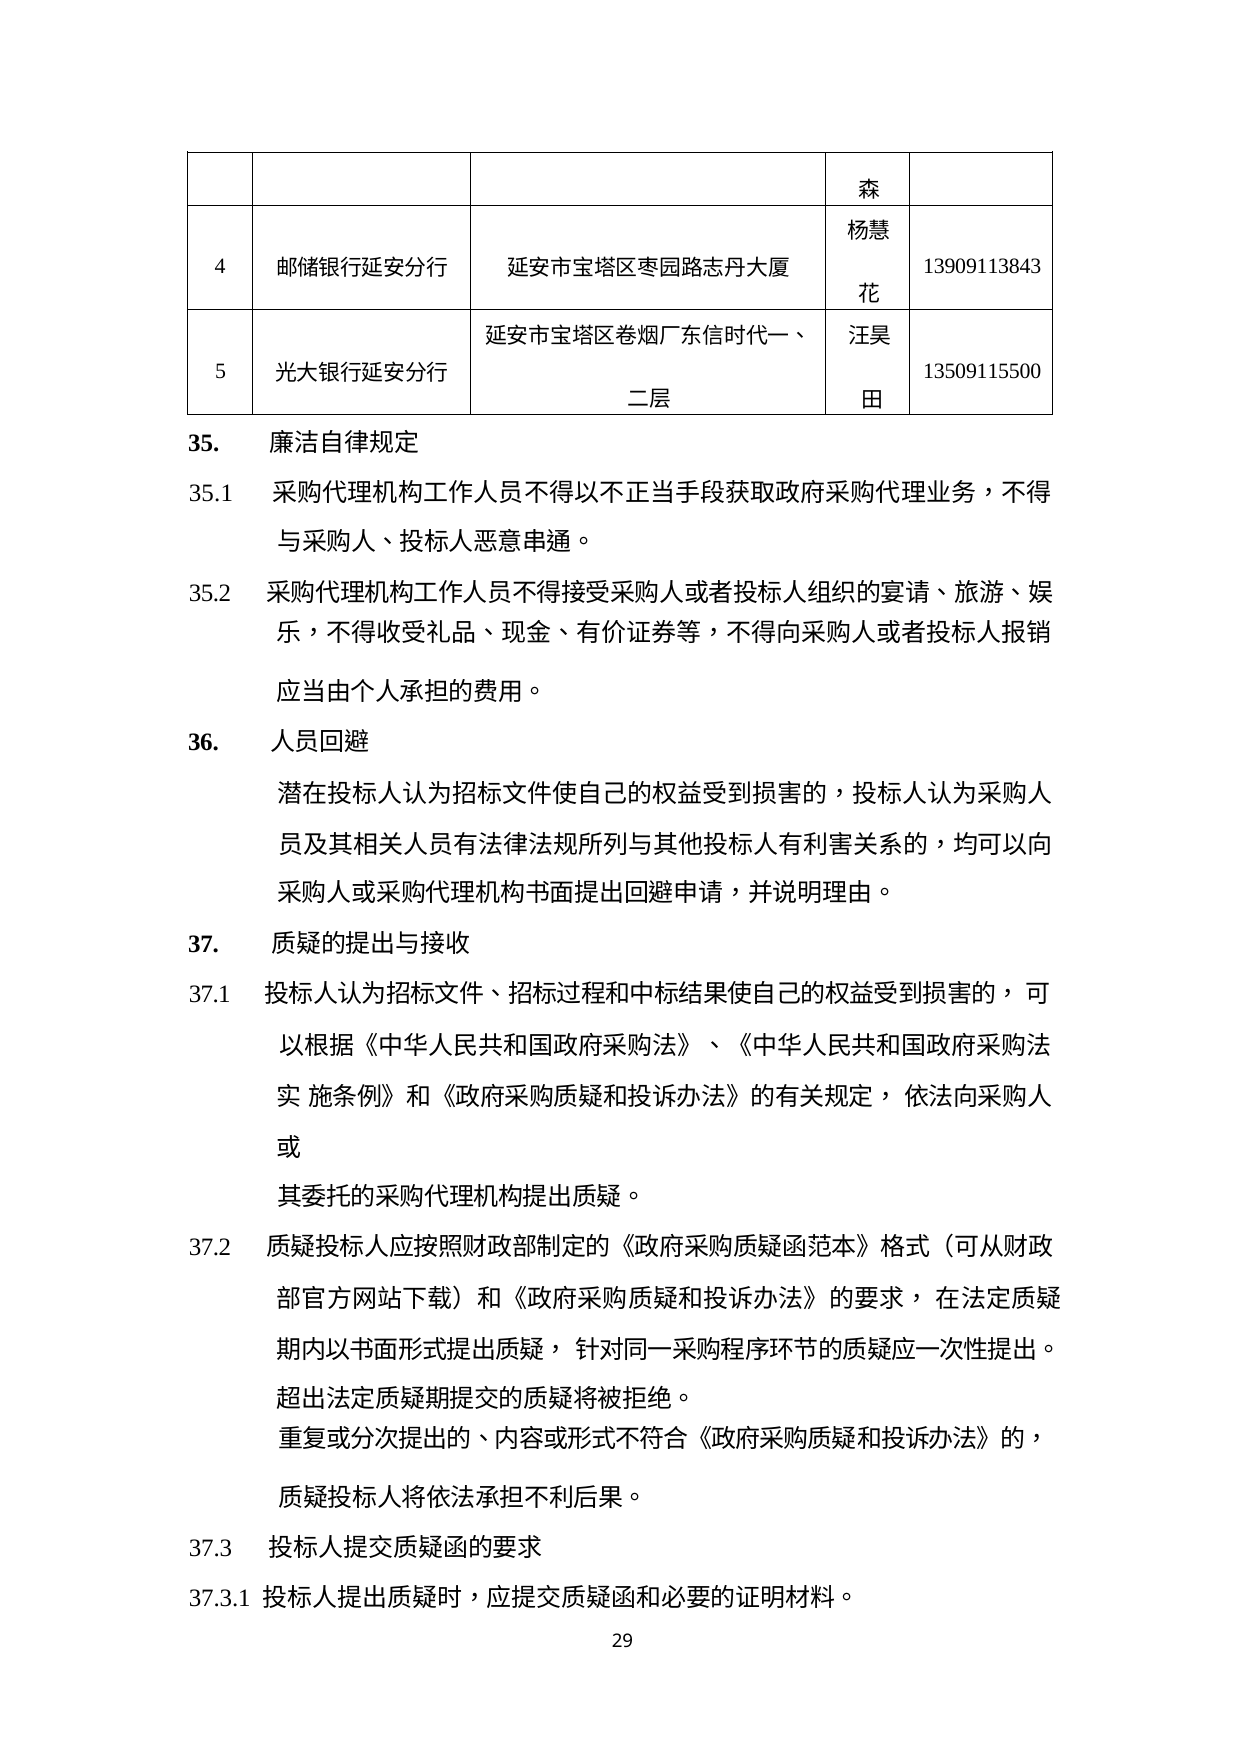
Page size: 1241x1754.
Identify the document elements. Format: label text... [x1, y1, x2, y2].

text 35.2 采购代理机构工作人员不得接受采购人或者投标人组织的宴请、旅游、娱 [188, 576, 1062, 607]
text 重复或分次提出的、内容或形式不符合《政府采购质疑和投诉办法》的， [278, 1433, 1062, 1482]
text 37.1 投标人认为招标文件、招标过程和中标结果使自己的权益受到损害的， 可 [188, 977, 1062, 1008]
text 潜在投标人认为招标文件使自己的权益受到损害的，投标人认为采购人 员及其相关人员有法律法规所列与其他投标人有利害关系的，均可以向 [277, 775, 1053, 861]
text 35. 廉洁自律规定 [188, 426, 1062, 457]
table_cell 汪昊 田 [826, 310, 909, 414]
text 质疑投标人将依法承担不利后果。 [278, 1482, 1062, 1512]
text 部官方网站下载）和《政府采购质疑和投诉办法》的要求， 在法定质疑 期内以书面形式提出质疑， 针对同一采购程序环节的质疑应一次性提出。 [277, 1281, 1062, 1366]
text 其委托的采购代理机构提出质疑。 [277, 1181, 1062, 1212]
table_cell 5 [188, 310, 252, 414]
text 37.2 质疑投标人应按照财政部制定的《政府采购质疑函范本》格式（可从财政 [188, 1231, 1062, 1262]
text 应当由个人承担的费用。 [277, 675, 1062, 706]
table_header [188, 153, 252, 204]
table_cell 杨慧 花 [826, 206, 909, 309]
table_header 森 [826, 153, 909, 204]
text 超出法定质疑期提交的质疑将被拒绝。 [277, 1383, 1062, 1414]
table_header [471, 153, 825, 204]
text 35.1 采购代理机构工作人员不得以不正当手段获取政府采购代理业务，不得 [188, 476, 1062, 507]
text 与采购人、投标人恶意串通。 [277, 527, 1062, 557]
table_cell 4 [188, 206, 252, 309]
text 采购人或采购代理机构书面提出回避申请，并说明理由。 [277, 878, 1062, 908]
table_cell 延安市宝塔区卷烟厂东信时代一、 二层 [471, 310, 825, 414]
text 乐，不得收受礼品、现金、有价证券等，不得向采购人或者投标人报销 [277, 627, 1062, 675]
table_cell 13909113843 [910, 206, 1052, 309]
text 37.3.1 投标人提出质疑时，应提交质疑函和必要的证明材料。 [188, 1582, 1062, 1613]
table_cell 延安市宝塔区枣园路志丹大厦 [471, 206, 825, 309]
table_cell 光大银行延安分行 [253, 310, 470, 414]
text 36. 人员回避 [188, 726, 1062, 756]
table_cell 13509115500 [910, 310, 1052, 414]
table_cell 邮储银行延安分行 [253, 206, 470, 309]
table_header [910, 153, 1052, 204]
text 37.3 投标人提交质疑函的要求 [188, 1532, 1062, 1563]
text 以根据《中华人民共和国政府采购法》、《中华人民共和国政府采购法实 施条例》和《政府采购质疑和投诉办法》的有关规定， 依法向采购人或 [276, 1028, 1053, 1164]
text 37. 质疑的提出与接收 [188, 927, 1062, 958]
table_header [253, 153, 470, 204]
